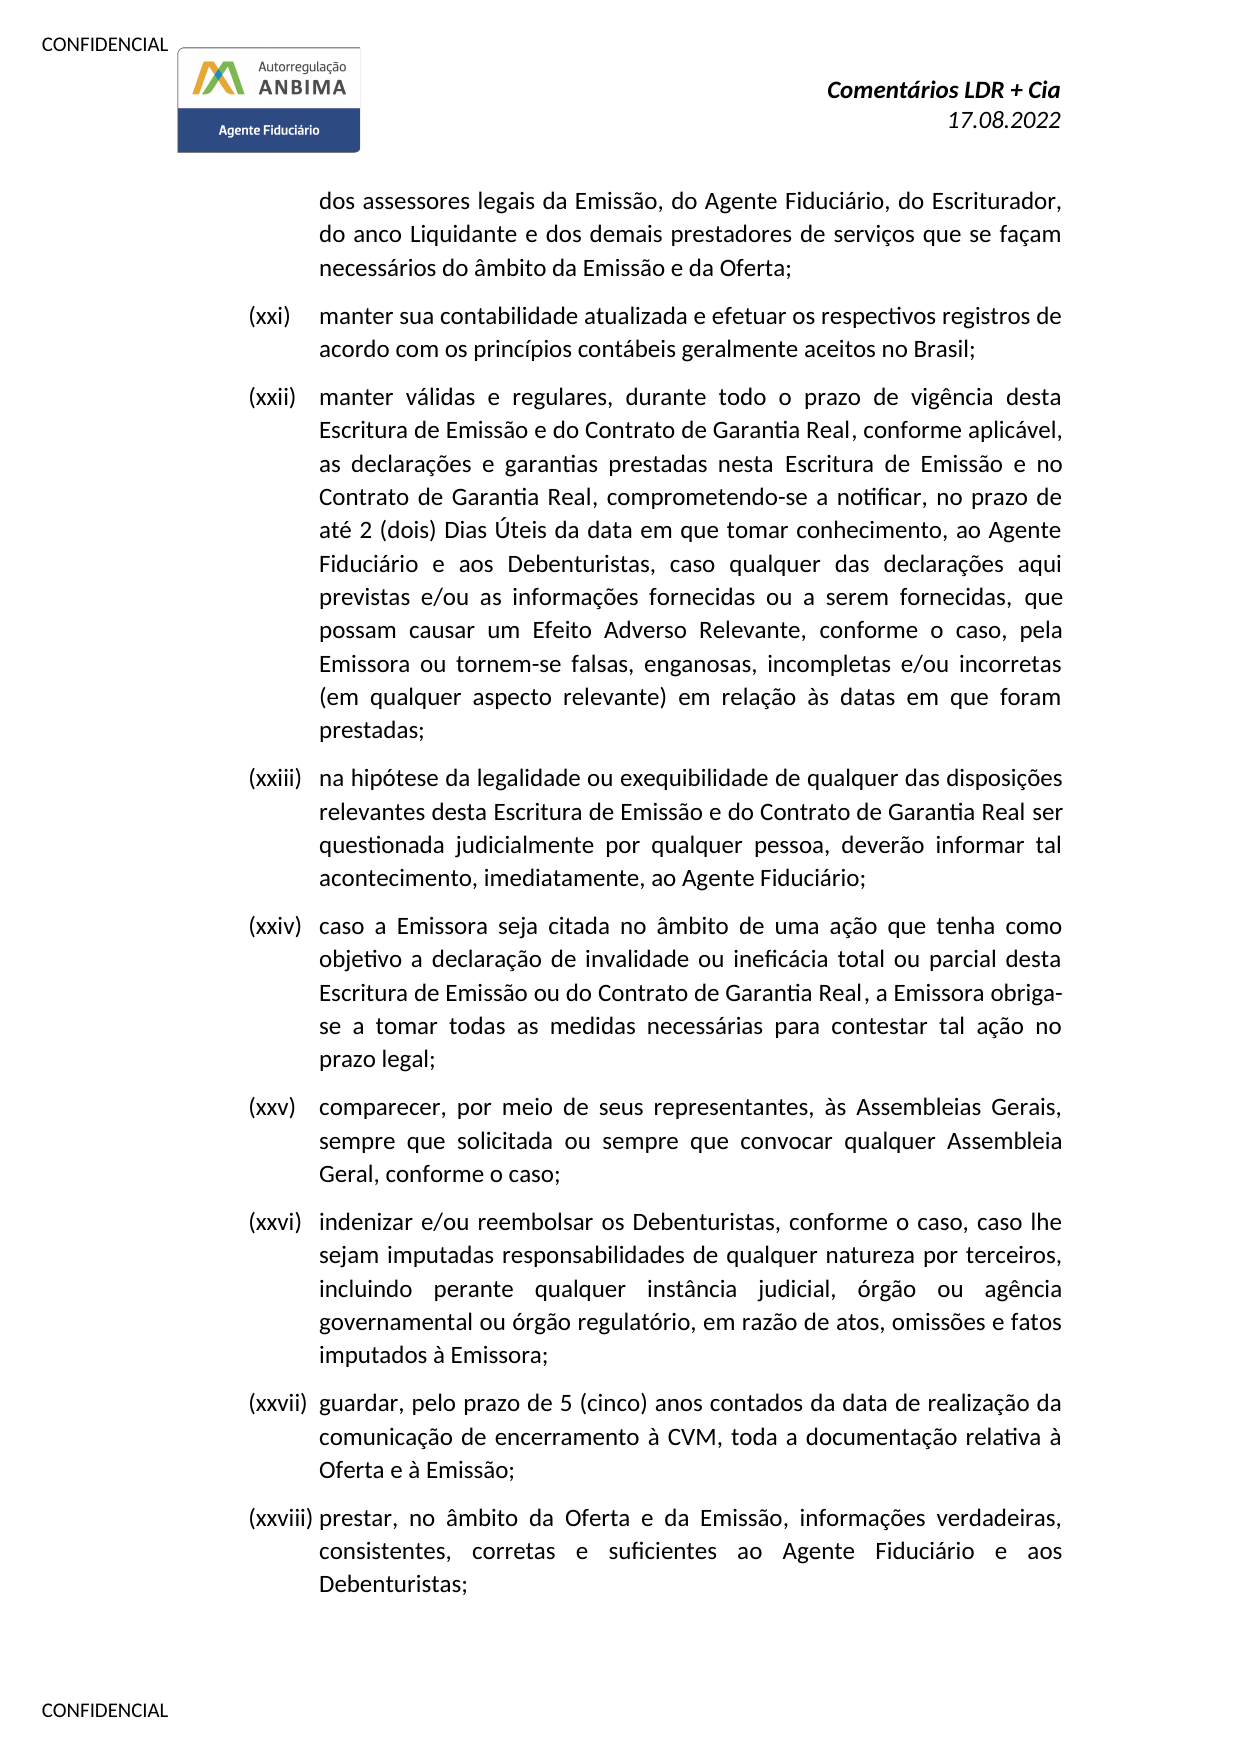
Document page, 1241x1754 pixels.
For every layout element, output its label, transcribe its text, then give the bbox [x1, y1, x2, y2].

text prestar, no âmbito da Oferta e da Emissão, informações verdadeiras, consistentes, corretas e suficientes ao Agente Fiduciário e aos Debenturistas; [248, 1499, 1063, 1599]
text comparecer, por meio de seus representantes, às Assembleias Gerais, sempre que solicitada ou sempre que convocar qualquer Assembleia Geral, conforme o caso; [248, 1089, 1063, 1189]
text indenizar e/ou reembolsar os Debenturistas, conforme o caso, caso lhe sejam imputadas responsabilidades de qualquer natureza por terceiros, incluindo perante qualquer instância judicial, órgão ou agência governamental ou órgão regulatório, em razão de atos, omissões e fatos imputados à Emissora; [248, 1204, 1063, 1370]
picture [177, 47, 361, 153]
text caso a Emissora seja citada no âmbito de uma ação que tenha como objetivo a declaração de invalidade ou ineficácia total ou parcial desta Escritura de Emissão ou do Contrato de Garantia Real, a Emissora obriga-se a tomar todas as medidas necessárias para contestar tal ação no prazo legal; [248, 908, 1063, 1074]
text guardar, pelo prazo de 5 (cinco) anos contados da data de realização da comunicação de encerramento à CVM, toda a documentação relativa à Oferta e à Emissão; [248, 1385, 1063, 1485]
text na hipótese da legalidade ou exequibilidade de qualquer das disposições relevantes desta Escritura de Emissão e do Contrato de Garantia Real ser questionada judicialmente por qualquer pessoa, deverão informar tal acontecimento, imediatamente, ao Agente Fiduciário; [248, 760, 1063, 893]
text manter válidas e regulares, durante todo o prazo de vigência desta Escritura de Emissão e do Contrato de Garantia Real, conforme aplicável, as declarações e garantias prestadas nesta Escritura de Emissão e no Contrato de Garantia Real, comprometendo-se a notificar, no prazo de até 2 (dois) Dias Úteis da data em que tomar conhecimento, ao Agente Fiduciário e aos Debenturistas, caso qualquer das declarações aqui previstas e/ou as informações fornecidas ou a serem fornecidas, que possam causar um Efeito Adverso Relevante, conforme o caso, pela Emissora ou tornem-se falsas, enganosas, incompletas e/ou incorretas (em qualquer aspecto relevante) em relação às datas em que foram prestadas; [248, 379, 1063, 745]
text manter sua contabilidade atualizada e efetuar os respectivos registros de acordo com os princípios contábeis geralmente aceitos no Brasil; [248, 297, 1063, 364]
